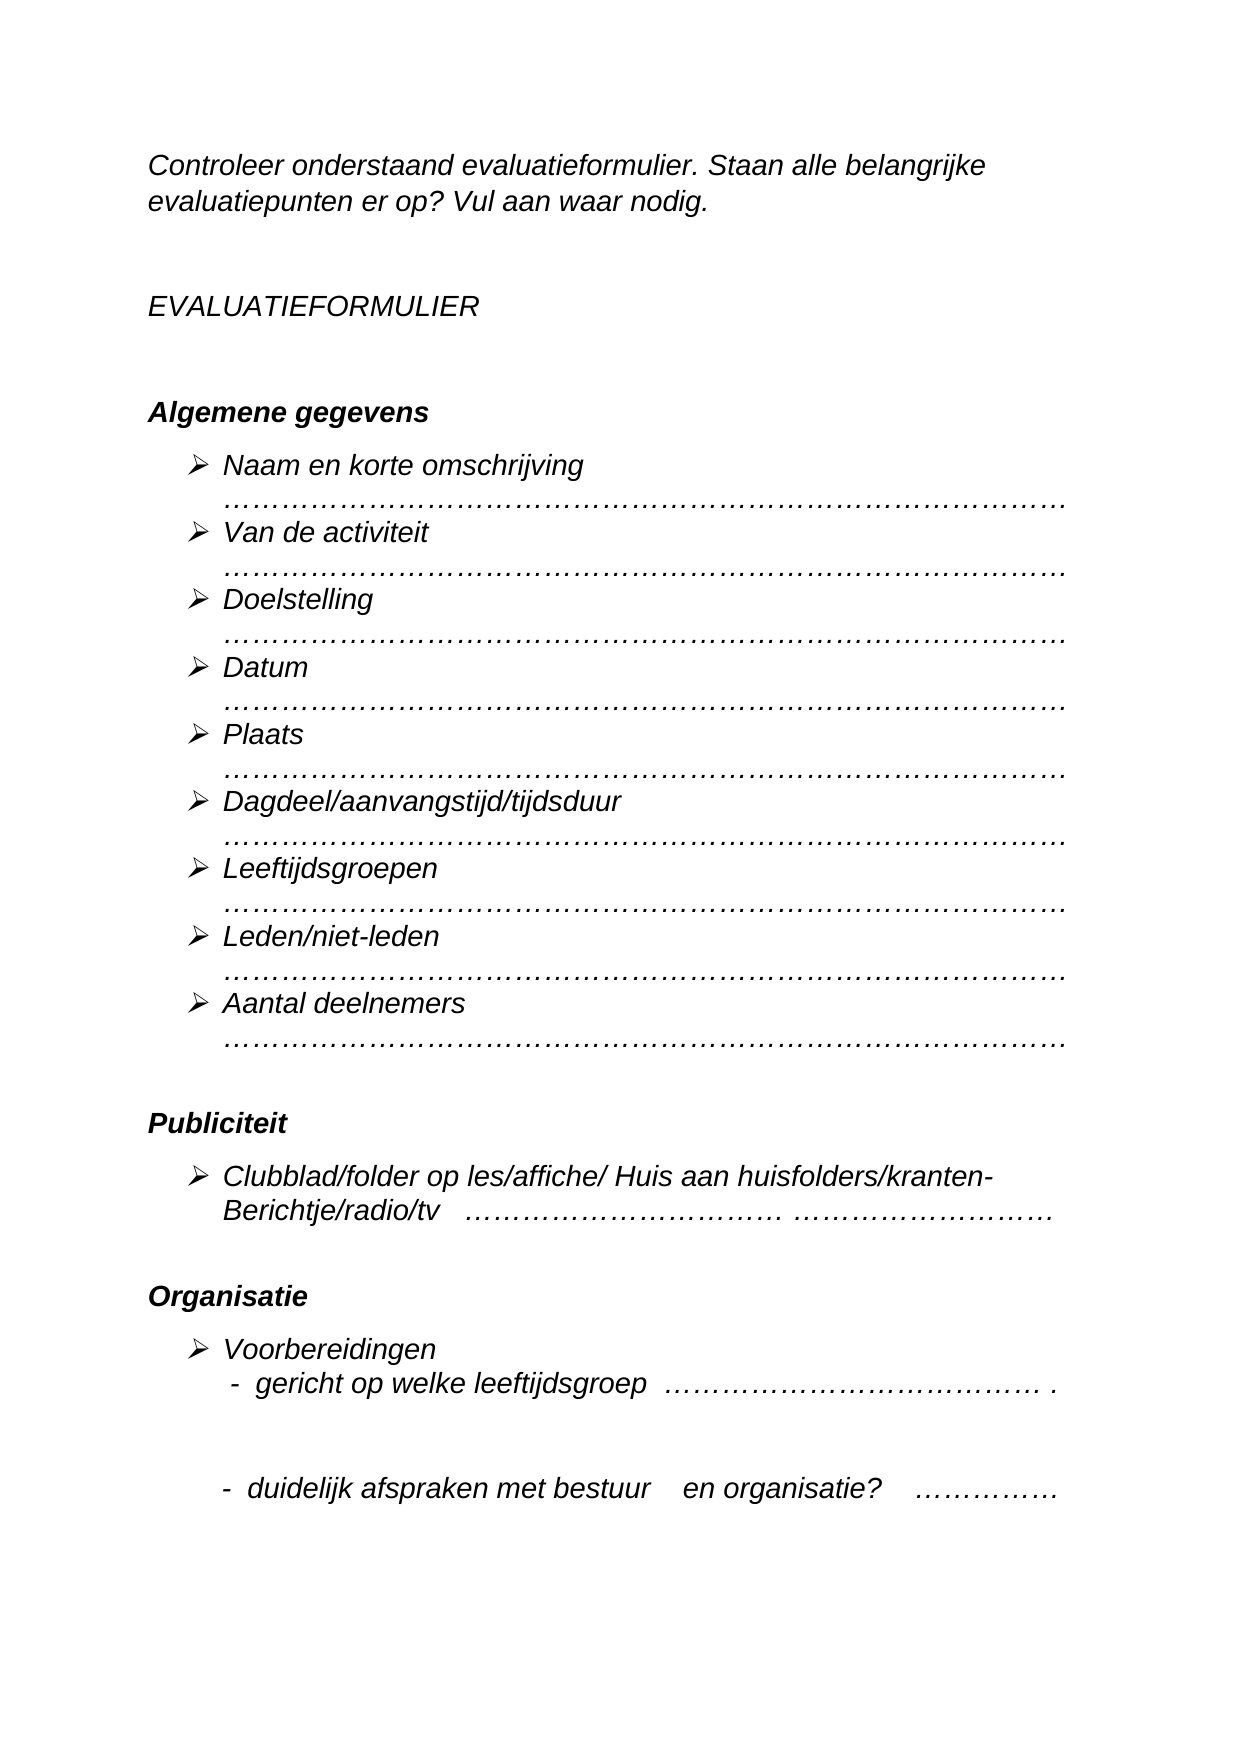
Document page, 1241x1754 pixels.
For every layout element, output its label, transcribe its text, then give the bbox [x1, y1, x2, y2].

text EVALUATIEFORMULIER [148, 289, 1093, 323]
list Doelstelling …………………………………………………………………………… [185, 582, 1093, 650]
text - gericht op welke leeftijdsgroep ………………………………… . [221, 1366, 1093, 1399]
list Leden/niet-leden …………………………………………………………………………… [185, 919, 1093, 986]
list Dagdeel/aanvangstijd/tijdsduur …………………………………………………………………………… [185, 784, 1093, 852]
text Publiciteit [148, 1106, 1093, 1140]
text Algemene gegevens [148, 395, 1093, 428]
list Voorbereidingen [185, 1332, 1093, 1366]
text Organisatie [148, 1279, 1093, 1313]
list Clubblad/folder op les/affiche/ Huis aan huisfolders/kranten- Berichtje/radio/tv …………………………… ……………………… [185, 1159, 1093, 1226]
text - duidelijk afspraken met bestuur en organisatie? …………… [221, 1471, 1093, 1505]
list Naam en korte omschrijving …………………………………………………………………………… [185, 448, 1093, 515]
list Aantal deelnemers …………………………………………………………………………… [185, 986, 1093, 1053]
list Leeftijdsgroepen …………………………………………………………………………… [185, 852, 1093, 919]
list Datum …………………………………………………………………………… [185, 650, 1093, 717]
list Van de activiteit …………………………………………………………………………… [185, 515, 1093, 582]
list Plaats …………………………………………………………………………… [185, 717, 1093, 784]
text Controleer onderstaand evaluatieformulier. Staan alle belangrijke evaluatiepunten er op? Vul aan waar nodig. [148, 148, 1093, 217]
